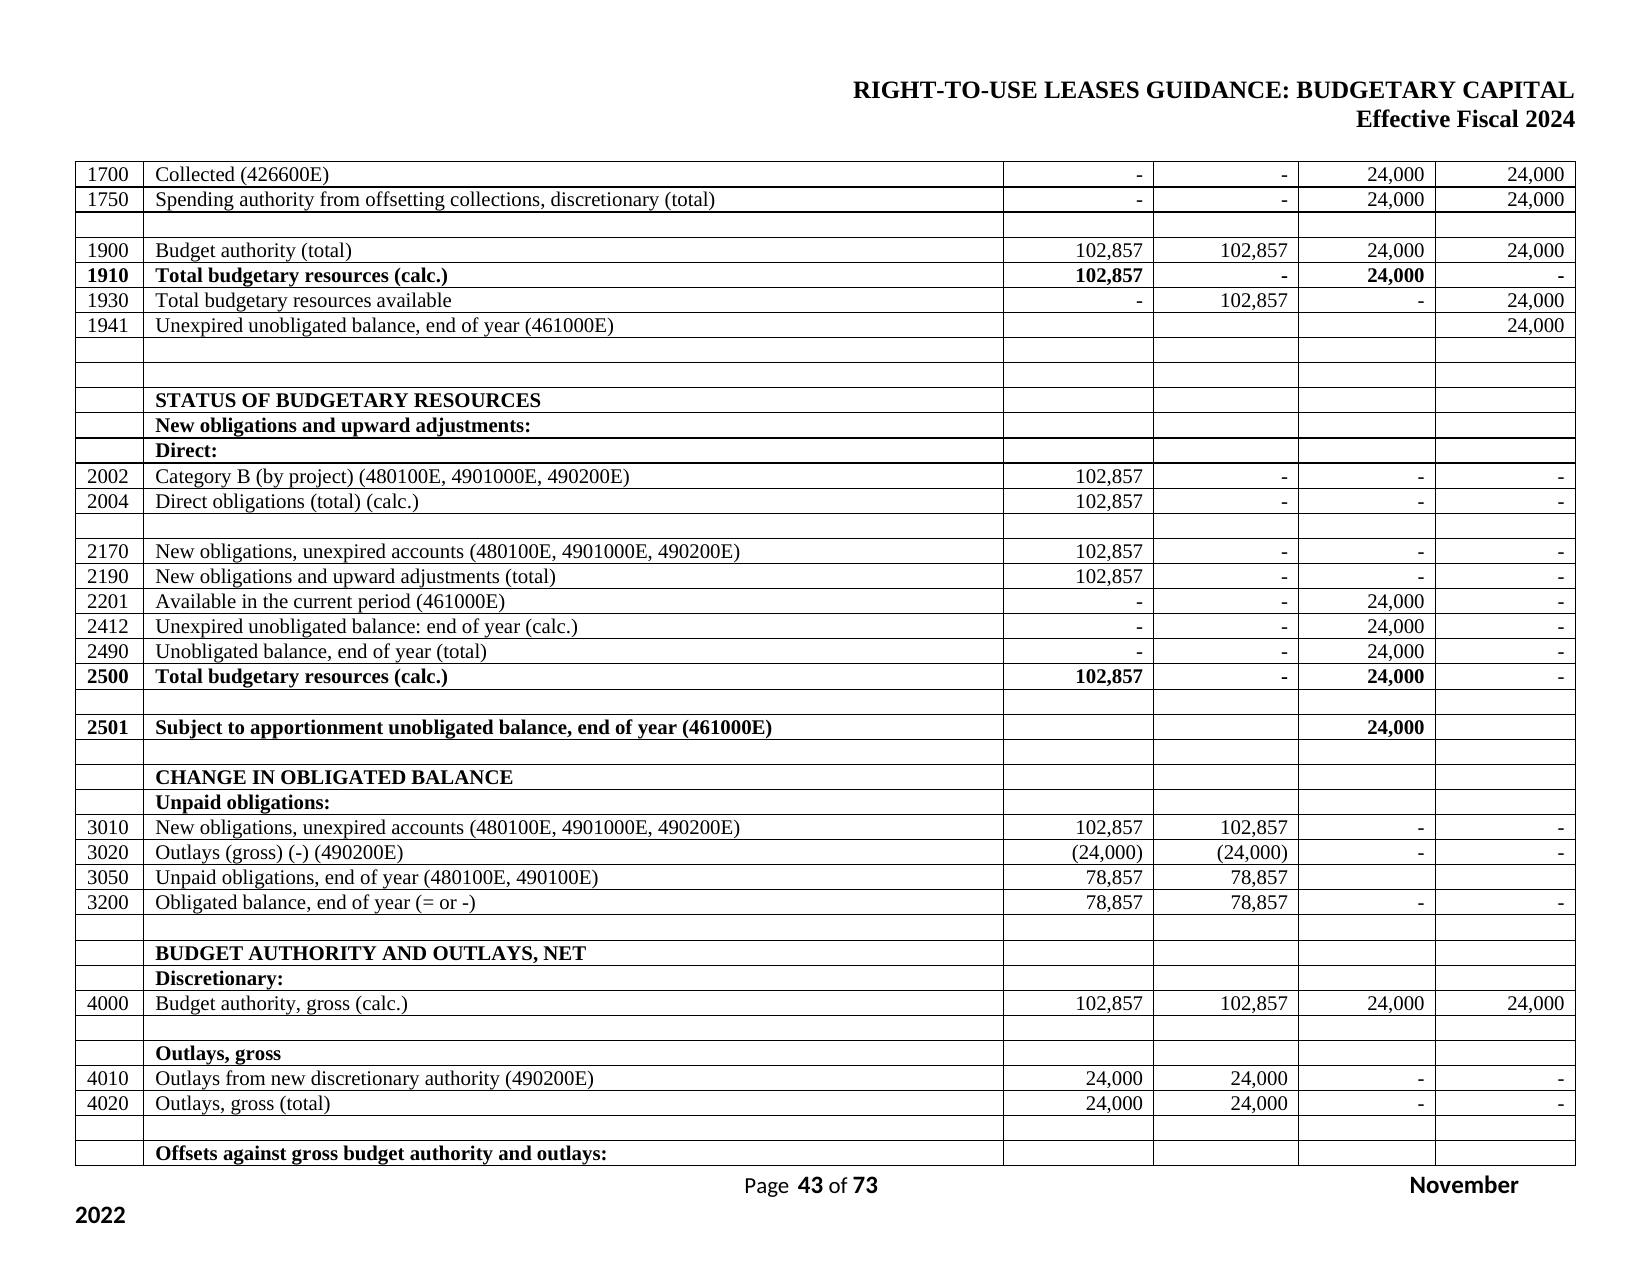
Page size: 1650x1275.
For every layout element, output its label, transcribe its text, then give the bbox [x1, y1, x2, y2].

table_cell [1299, 213, 1435, 237]
table_cell - [1154, 263, 1298, 287]
table_cell New obligations, unexpired accounts (480100E, 4901000E, 490200E) [144, 815, 1003, 839]
table_cell - [1436, 815, 1575, 839]
table_cell [1299, 941, 1435, 964]
table_cell - [1154, 464, 1298, 488]
table_cell 2201 [76, 589, 143, 613]
table_cell 78,857 [1004, 865, 1153, 889]
table_cell [1154, 765, 1298, 789]
table_cell [1004, 1116, 1153, 1140]
table_cell [76, 941, 143, 964]
table_cell 102,857 [1004, 991, 1153, 1015]
table_cell [1154, 1041, 1298, 1065]
table_cell 78,857 [1154, 890, 1298, 914]
table_cell [1299, 915, 1435, 939]
table_cell - [1154, 188, 1298, 211]
table_cell - [1436, 664, 1575, 688]
table_cell [76, 966, 143, 990]
table_cell [1004, 338, 1153, 362]
table_cell [76, 690, 143, 713]
table_cell [144, 514, 1003, 538]
table_cell [1154, 313, 1298, 337]
table_cell - [1436, 564, 1575, 588]
table_cell [76, 790, 143, 814]
table_cell [1004, 1041, 1153, 1065]
table_cell [1154, 363, 1298, 387]
table_cell [1436, 865, 1575, 889]
table_cell [1004, 514, 1153, 538]
table_cell 2500 [76, 664, 143, 688]
table_cell [1154, 1016, 1298, 1040]
table_cell [1299, 740, 1435, 764]
table_cell 1910 [76, 263, 143, 287]
table_cell - [1436, 639, 1575, 663]
table_cell [1299, 1016, 1435, 1040]
table_cell [144, 690, 1003, 713]
table_cell 102,857 [1004, 664, 1153, 688]
table_cell [1299, 313, 1435, 337]
table_cell 3010 [76, 815, 143, 839]
table_cell 4010 [76, 1066, 143, 1090]
table_cell Direct: [144, 439, 1003, 462]
table_cell - [1154, 614, 1298, 638]
table_cell - [1154, 664, 1298, 688]
table_cell 2170 [76, 539, 143, 563]
table_cell 24,000 [1436, 288, 1575, 312]
table_cell 24,000 [1436, 313, 1575, 337]
table_cell CHANGE IN OBLIGATED BALANCE [144, 765, 1003, 789]
table_cell 1900 [76, 238, 143, 262]
table_cell 102,857 [1154, 991, 1298, 1015]
table_cell 3200 [76, 890, 143, 914]
table_cell 102,857 [1004, 815, 1153, 839]
table_cell [1436, 941, 1575, 964]
table_cell Outlays (gross) (-) (490200E) [144, 840, 1003, 864]
table_cell 1700 [76, 162, 143, 186]
table_cell - [1299, 1066, 1435, 1090]
table_cell [76, 740, 143, 764]
table_cell [1436, 740, 1575, 764]
table_cell [76, 1016, 143, 1040]
table_cell [1436, 363, 1575, 387]
table_cell 24,000 [1004, 1066, 1153, 1090]
table_cell [144, 213, 1003, 237]
table_cell - [1436, 1066, 1575, 1090]
table_cell [1299, 338, 1435, 362]
table_cell - [1299, 288, 1435, 312]
table_cell 102,857 [1004, 263, 1153, 287]
table_cell Unpaid obligations, end of year (480100E, 490100E) [144, 865, 1003, 889]
table_cell 24,000 [1299, 162, 1435, 186]
table_cell 3020 [76, 840, 143, 864]
table_cell [1154, 1116, 1298, 1140]
table_cell Category B (by project) (480100E, 4901000E, 490200E) [144, 464, 1003, 488]
table_cell Total budgetary resources available [144, 288, 1003, 312]
table_cell - [1436, 890, 1575, 914]
table_cell 78,857 [1004, 890, 1153, 914]
table_cell - [1154, 539, 1298, 563]
table_cell - [1154, 162, 1298, 186]
table_cell Unexpired unobligated balance, end of year (461000E) [144, 313, 1003, 337]
table_cell [1004, 966, 1153, 990]
table_cell [76, 413, 143, 437]
table_cell [1004, 1141, 1153, 1165]
table_cell - [1004, 589, 1153, 613]
table_cell [1154, 715, 1298, 739]
table_cell [1004, 313, 1153, 337]
table_cell - [1436, 464, 1575, 488]
table_cell Total budgetary resources (calc.) [144, 664, 1003, 688]
table_cell [1299, 388, 1435, 412]
table_cell [1299, 790, 1435, 814]
table_cell - [1154, 589, 1298, 613]
table_cell [1436, 1141, 1575, 1165]
table_cell [1436, 790, 1575, 814]
table_cell [1154, 690, 1298, 713]
table_cell - [1436, 489, 1575, 513]
table_cell [1436, 413, 1575, 437]
table_cell [76, 765, 143, 789]
table_cell [1299, 966, 1435, 990]
table_cell 24,000 [1436, 991, 1575, 1015]
table_cell 24,000 [1299, 991, 1435, 1015]
table_cell 24,000 [1299, 188, 1435, 211]
table_cell [1299, 514, 1435, 538]
table_cell 102,857 [1004, 238, 1153, 262]
table_cell Unpaid obligations: [144, 790, 1003, 814]
table_cell (24,000) [1154, 840, 1298, 864]
table_cell 102,857 [1004, 564, 1153, 588]
table_cell 24,000 [1004, 1091, 1153, 1115]
table_cell - [1154, 489, 1298, 513]
table_cell 4000 [76, 991, 143, 1015]
table_cell 102,857 [1154, 238, 1298, 262]
table_cell Budget authority, gross (calc.) [144, 991, 1003, 1015]
table_cell Outlays, gross (total) [144, 1091, 1003, 1115]
table_cell - [1436, 589, 1575, 613]
table_cell - [1436, 263, 1575, 287]
table_cell - [1004, 162, 1153, 186]
table_cell Offsets against gross budget authority and outlays: [144, 1141, 1003, 1165]
table_cell - [1299, 564, 1435, 588]
table_cell - [1004, 639, 1153, 663]
table_cell [1299, 1116, 1435, 1140]
table_cell 24,000 [1154, 1091, 1298, 1115]
table_cell [1004, 941, 1153, 964]
table_cell 102,857 [1004, 539, 1153, 563]
table_cell [1004, 715, 1153, 739]
table_cell [1004, 765, 1153, 789]
table_cell [76, 915, 143, 939]
table_cell [1154, 790, 1298, 814]
table_cell [144, 363, 1003, 387]
table_cell [76, 388, 143, 412]
table_cell [1154, 439, 1298, 462]
table_cell - [1436, 840, 1575, 864]
table_cell BUDGET AUTHORITY AND OUTLAYS, NET [144, 941, 1003, 964]
table_cell - [1004, 188, 1153, 211]
table_cell [1436, 1116, 1575, 1140]
table_cell [76, 514, 143, 538]
table_cell [1436, 1041, 1575, 1065]
table_cell STATUS OF BUDGETARY RESOURCES [144, 388, 1003, 412]
table_cell 4020 [76, 1091, 143, 1115]
table_cell 1930 [76, 288, 143, 312]
table_cell [144, 915, 1003, 939]
table_cell New obligations and upward adjustments: [144, 413, 1003, 437]
table_cell Outlays, gross [144, 1041, 1003, 1065]
table_cell [76, 1116, 143, 1140]
table_cell 24,000 [1436, 162, 1575, 186]
table_cell [1436, 514, 1575, 538]
table_cell Total budgetary resources (calc.) [144, 263, 1003, 287]
table_cell 102,857 [1004, 489, 1153, 513]
table_cell - [1154, 564, 1298, 588]
table_cell 102,857 [1154, 815, 1298, 839]
table_cell 1750 [76, 188, 143, 211]
table_cell Unexpired unobligated balance: end of year (calc.) [144, 614, 1003, 638]
table_cell 102,857 [1154, 288, 1298, 312]
table_cell [1004, 213, 1153, 237]
table_cell Available in the current period (461000E) [144, 589, 1003, 613]
table_cell [1436, 715, 1575, 739]
table_cell - [1299, 464, 1435, 488]
table_cell 2004 [76, 489, 143, 513]
table_cell [1436, 213, 1575, 237]
table_cell 24,000 [1299, 664, 1435, 688]
table_cell [1154, 338, 1298, 362]
table_cell Obligated balance, end of year (= or -) [144, 890, 1003, 914]
table_cell [1299, 363, 1435, 387]
table_cell - [1299, 890, 1435, 914]
table_cell - [1154, 639, 1298, 663]
table_cell New obligations, unexpired accounts (480100E, 4901000E, 490200E) [144, 539, 1003, 563]
table_cell [144, 1016, 1003, 1040]
table_cell [1436, 1016, 1575, 1040]
table_cell 24,000 [1299, 614, 1435, 638]
table_cell 24,000 [1299, 639, 1435, 663]
table_cell 24,000 [1299, 238, 1435, 262]
table_cell [1154, 966, 1298, 990]
table_cell 2412 [76, 614, 143, 638]
table_cell [1004, 413, 1153, 437]
table_cell 78,857 [1154, 865, 1298, 889]
table_cell 2002 [76, 464, 143, 488]
table_cell New obligations and upward adjustments (total) [144, 564, 1003, 588]
table_cell 24,000 [1299, 715, 1435, 739]
table_cell [1299, 690, 1435, 713]
table_cell Collected (426600E) [144, 162, 1003, 186]
table_cell 24,000 [1436, 238, 1575, 262]
table_cell 24,000 [1154, 1066, 1298, 1090]
table_cell [76, 363, 143, 387]
table_cell 2490 [76, 639, 143, 663]
table_cell [1299, 439, 1435, 462]
table_cell 102,857 [1004, 464, 1153, 488]
table_cell 3050 [76, 865, 143, 889]
table_cell [76, 439, 143, 462]
table_cell [144, 338, 1003, 362]
table_cell [1004, 388, 1153, 412]
table_cell [1004, 915, 1153, 939]
table_cell [76, 1141, 143, 1165]
table_cell [76, 338, 143, 362]
table_cell [1299, 1041, 1435, 1065]
table_cell [1154, 413, 1298, 437]
table_cell 2501 [76, 715, 143, 739]
table_cell [1004, 363, 1153, 387]
table_cell [1154, 941, 1298, 964]
table_cell [144, 1116, 1003, 1140]
table_cell - [1004, 288, 1153, 312]
table_cell [1436, 439, 1575, 462]
table_cell - [1299, 840, 1435, 864]
table_cell [1154, 1141, 1298, 1165]
table_cell Spending authority from offsetting collections, discretionary (total) [144, 188, 1003, 211]
table_cell [1004, 690, 1153, 713]
table_cell Unobligated balance, end of year (total) [144, 639, 1003, 663]
table_cell 2190 [76, 564, 143, 588]
table_cell [1154, 514, 1298, 538]
table_cell [1004, 790, 1153, 814]
table_cell [1436, 338, 1575, 362]
table_cell - [1299, 1091, 1435, 1115]
table_cell [144, 740, 1003, 764]
table_cell [76, 1041, 143, 1065]
table_cell [1436, 915, 1575, 939]
table_cell [1004, 439, 1153, 462]
table_cell - [1436, 1091, 1575, 1115]
table_cell Budget authority (total) [144, 238, 1003, 262]
table_cell - [1299, 489, 1435, 513]
table_cell Outlays from new discretionary authority (490200E) [144, 1066, 1003, 1090]
table_cell - [1436, 614, 1575, 638]
table_cell [1436, 765, 1575, 789]
table_cell - [1436, 539, 1575, 563]
table_cell [1299, 413, 1435, 437]
table_cell 24,000 [1436, 188, 1575, 211]
table_cell [1004, 1016, 1153, 1040]
table_cell - [1004, 614, 1153, 638]
table_cell - [1299, 539, 1435, 563]
table_cell Direct obligations (total) (calc.) [144, 489, 1003, 513]
table_cell [1154, 740, 1298, 764]
table_cell [1299, 865, 1435, 889]
table_cell Discretionary: [144, 966, 1003, 990]
table_cell [1299, 765, 1435, 789]
table_cell 24,000 [1299, 263, 1435, 287]
table_cell - [1299, 815, 1435, 839]
table_cell [1436, 690, 1575, 713]
table_cell [1154, 213, 1298, 237]
table_cell [1299, 1141, 1435, 1165]
table_cell [1154, 915, 1298, 939]
table_cell [76, 213, 143, 237]
table_cell 24,000 [1299, 589, 1435, 613]
table_cell [1436, 966, 1575, 990]
table_cell [1004, 740, 1153, 764]
table_cell (24,000) [1004, 840, 1153, 864]
table_cell 1941 [76, 313, 143, 337]
table_cell [1436, 388, 1575, 412]
table_cell Subject to apportionment unobligated balance, end of year (461000E) [144, 715, 1003, 739]
table_cell [1154, 388, 1298, 412]
